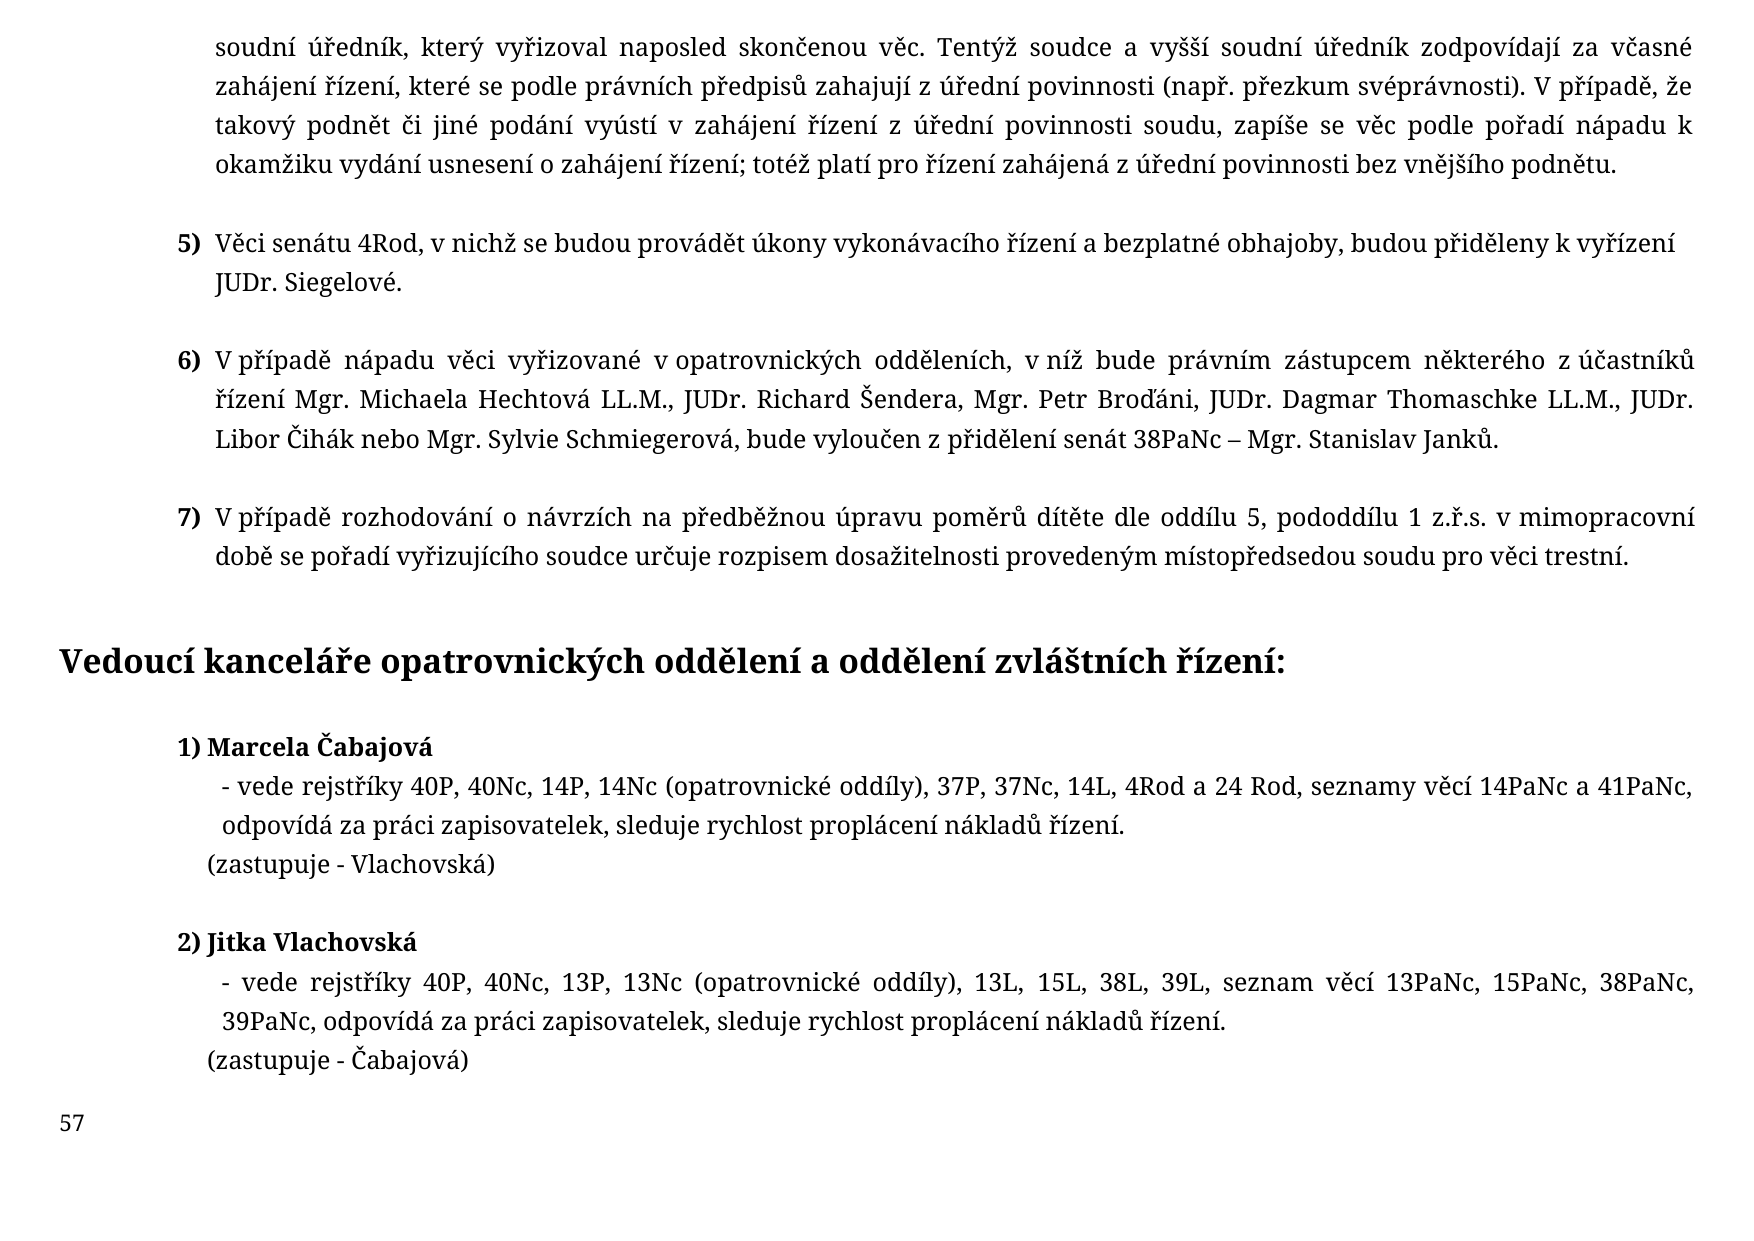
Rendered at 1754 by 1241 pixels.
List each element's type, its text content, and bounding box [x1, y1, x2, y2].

list Věci senátu 4Rod, v nichž se budou provádět úkony vykonávacího řízení a bezplatné obhajoby, budou přiděleny k vyřízení JUDr. Siegelové. [177, 225, 1695, 299]
list V případě rozhodování o návrzích na předběžnou úpravu poměrů dítěte dle oddílu 5, pododdílu 1 z.ř.s. v mimopracovní době se pořadí vyřizujícího soudce určuje rozpisem dosažitelnosti provedeným místopředsedou soudu pro věci trestní. [177, 499, 1695, 573]
text (zastupuje - Čabajová) [59, 1043, 1695, 1077]
text 1) Marcela Čabajová [177, 729, 1695, 763]
text (zastupuje - Vlachovská) [177, 847, 1695, 881]
text Vedoucí kanceláře opatrovnických oddělení a oddělení zvláštních řízení: [59, 638, 1695, 683]
list V případě nápadu věci vyřizované v opatrovnických odděleních, v níž bude právním zástupcem některého z účastníků řízení Mgr. Michaela Hechtová LL.M., JUDr. Richard Šendera, Mgr. Petr Broďáni, JUDr. Dagmar Thomaschke LL.M., JUDr. Libor Čihák nebo Mgr. Sylvie Schmiegerová, bude vyloučen z přidělení senát 38PaNc – Mgr. Stanislav Janků. [177, 343, 1695, 455]
text - vede rejstříky 40P, 40Nc, 13P, 13Nc (opatrovnické oddíly), 13L, 15L, 38L, 39L, seznam věcí 13PaNc, 15PaNc, 38PaNc, 39PaNc, odpovídá za práci zapisovatelek, sleduje rychlost proplácení nákladů řízení. [222, 964, 1695, 1037]
text - vede rejstříky 40P, 40Nc, 14P, 14Nc (opatrovnické oddíly), 37P, 37Nc, 14L, 4Rod a 24 Rod, seznamy věcí 14PaNc a 41PaNc, odpovídá za práci zapisovatelek, sleduje rychlost proplácení nákladů řízení. [222, 768, 1695, 842]
text 2) Jitka Vlachovská [59, 925, 1695, 959]
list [177, 29, 1695, 181]
